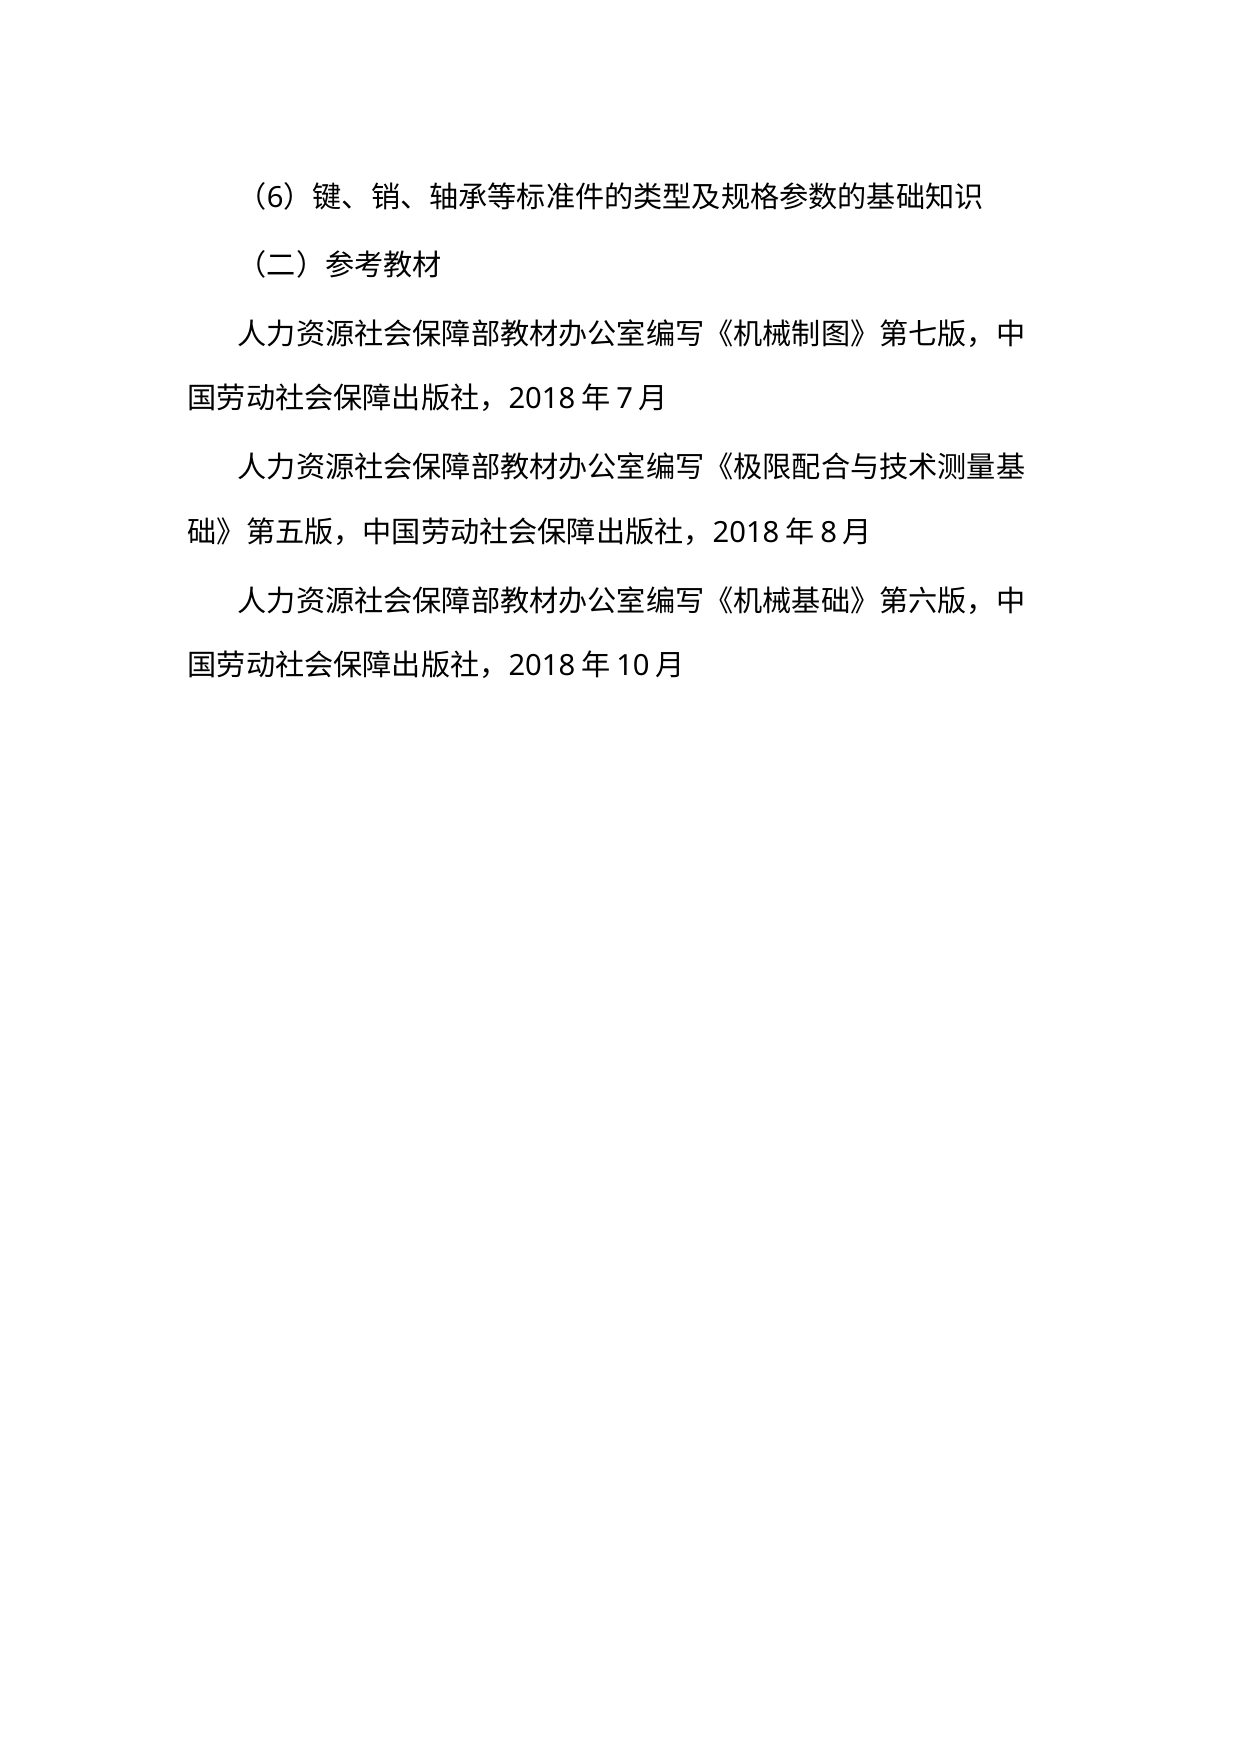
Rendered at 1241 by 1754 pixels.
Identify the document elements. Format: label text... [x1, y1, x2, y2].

text （二）参考教材 [187, 230, 1053, 295]
text 人力资源社会保障部教材办公室编写《极限配合与技术测量基础》第五版，中国劳动社会保障出版社，2018年8月 [187, 432, 1053, 562]
text 人力资源社会保障部教材办公室编写《机械制图》第七版，中国劳动社会保障出版社，2018年7月 [187, 299, 1053, 429]
text 人力资源社会保障部教材办公室编写《机械基础》第六版，中国劳动社会保障出版社，2018年10月 [187, 566, 1053, 696]
text （6）键、销、轴承等标准件的类型及规格参数的基础知识 [187, 162, 1053, 227]
